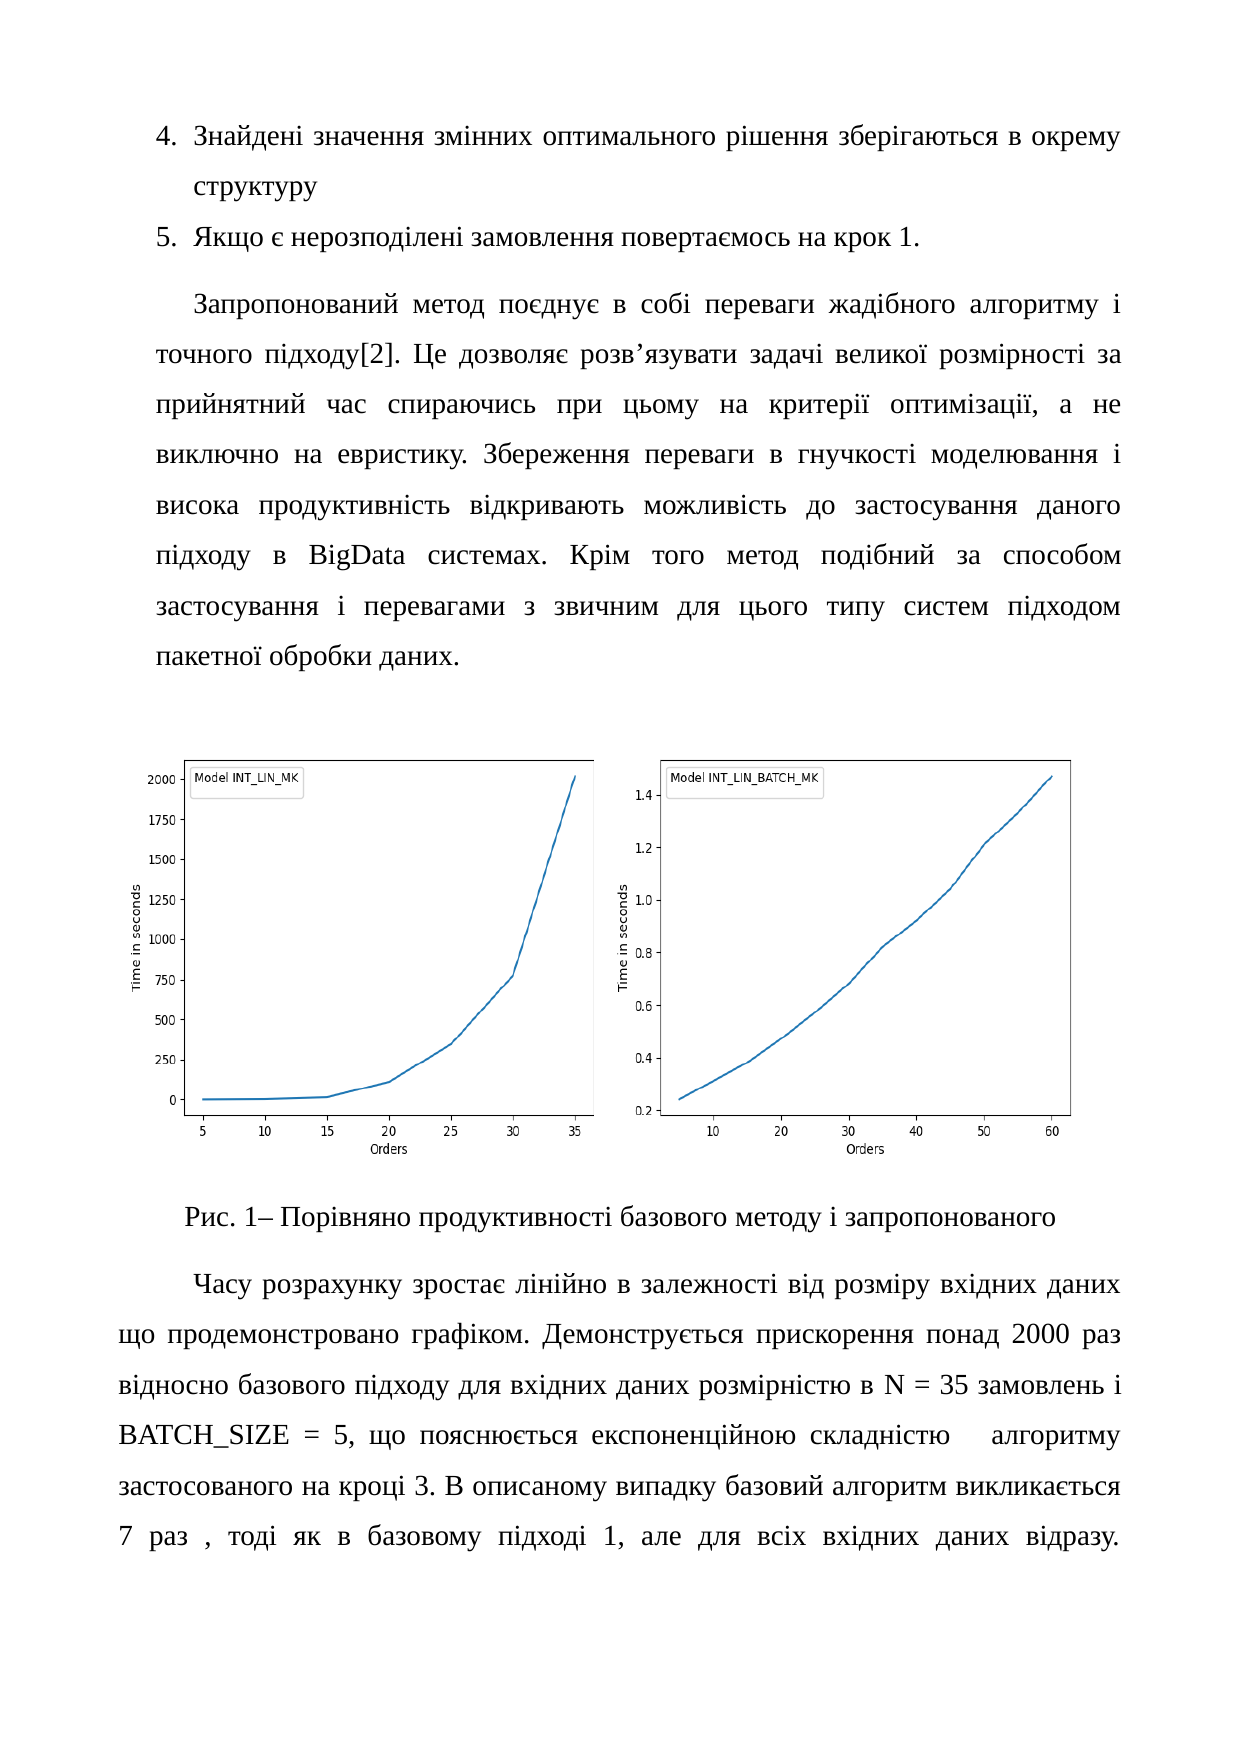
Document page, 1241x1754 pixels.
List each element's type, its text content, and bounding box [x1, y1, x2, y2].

text Запропонований метод поєднує в собі переваги жадібного алгоритму і точного підходу[2]. Це дозволяє розв’язувати задачі великої розмірності за прийнятний час спираючись при цьому на критерії оптимізації, а не виключно на евристику. Збереження переваги в гнучкості моделювання і висока продуктивність відкривають можливість до застосування даного підходу в BigData системах. Крім того метод подібний за способом застосування і перевагами з звичним для цього типу систем підходом пакетної обробки даних. [156, 286, 1122, 671]
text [118, 1266, 1122, 1551]
list Знайдені значення змінних оптимального рішення зберігаються в окрему структуру [156, 118, 1122, 202]
picture [118, 704, 1123, 1166]
list Якщо є нерозподілені замовлення повертаємось на крок 1. [156, 219, 1122, 252]
text Рис. 1– Порівняно продуктивності базового методу і запропонованого [118, 1199, 1122, 1233]
